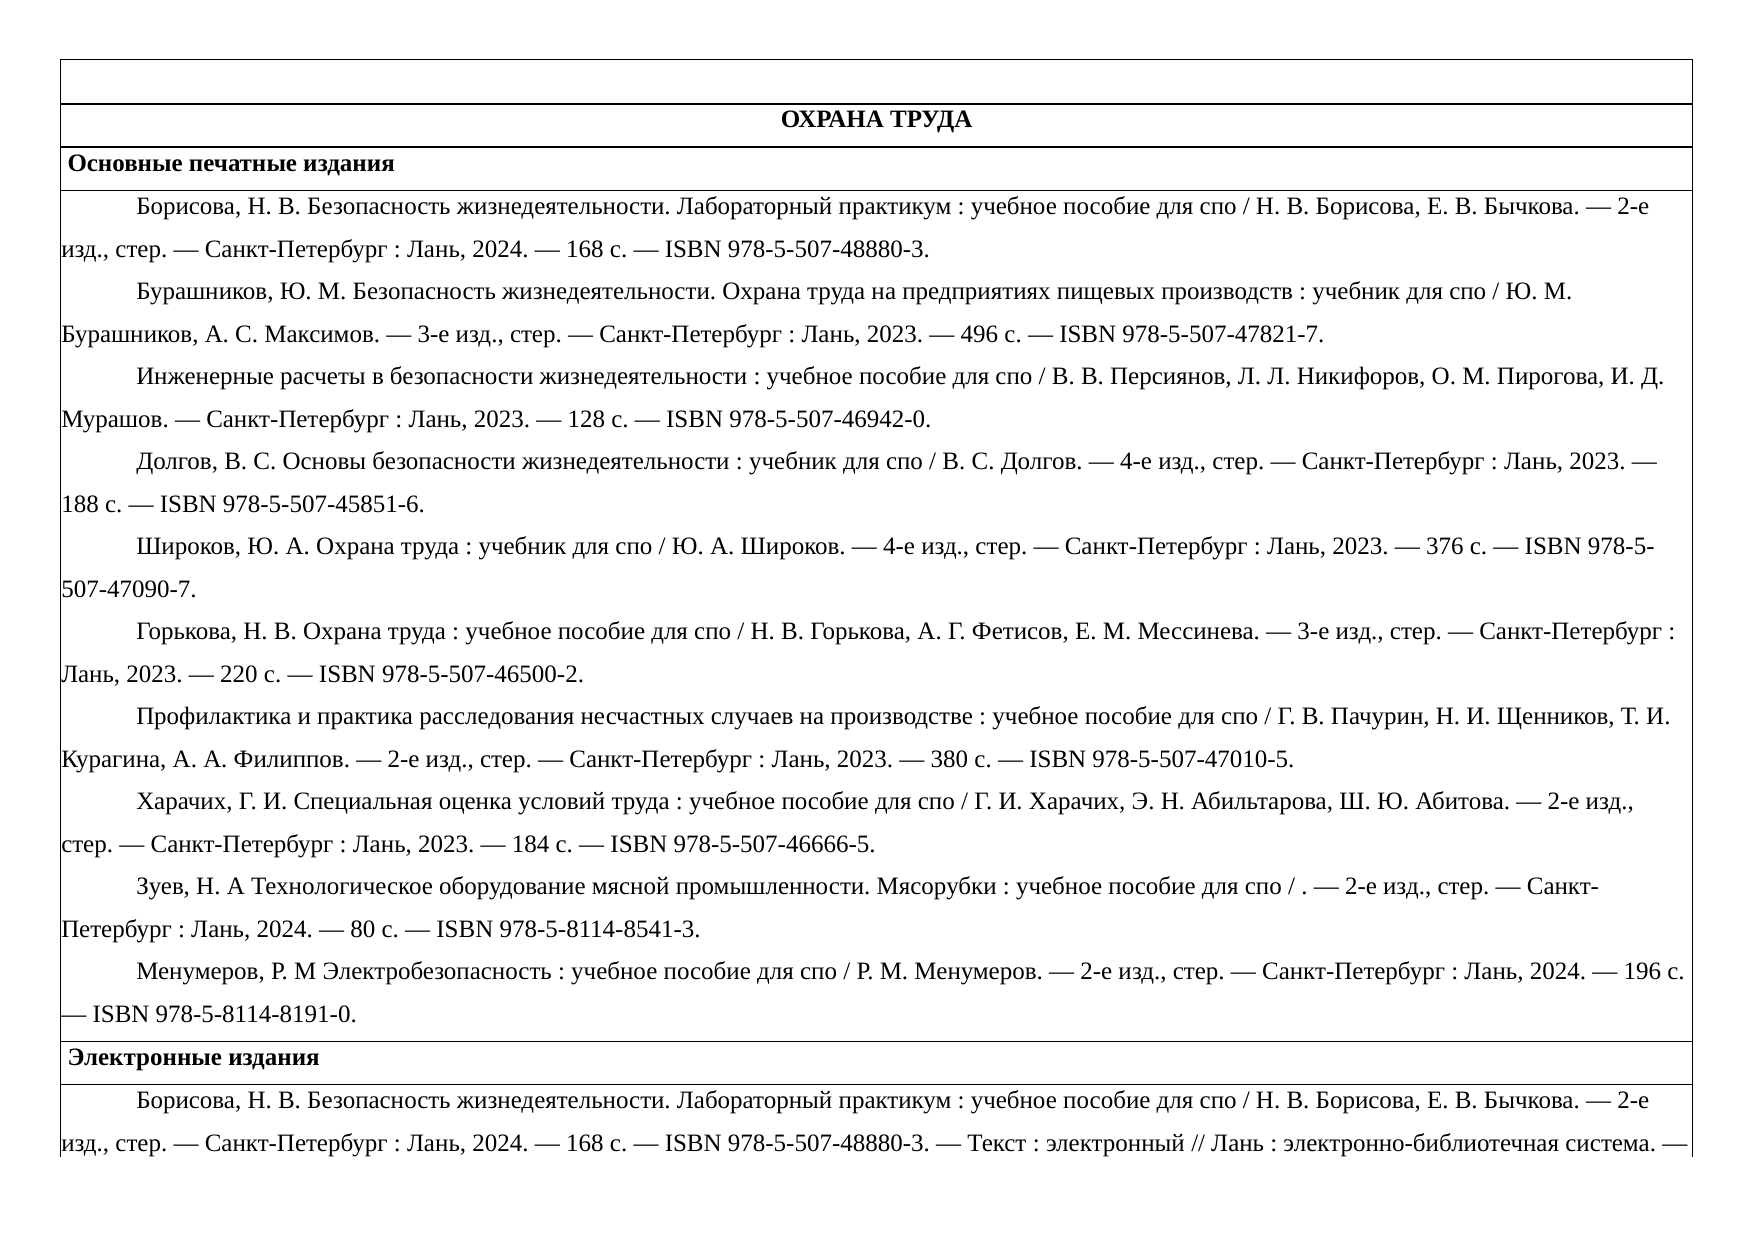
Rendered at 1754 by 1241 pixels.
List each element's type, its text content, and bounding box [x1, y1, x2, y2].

table_cell Широков, Ю. А. Охрана труда : учебник для спо / Ю. А. Широков. — 4-е изд., стер. — Санкт-Петербург : Лань, 2023. — 376 с. — ISBN 978-5-507-47090-7. [61, 531, 1692, 616]
table_cell Профилактика и практика расследования несчастных случаев на производстве : учебное пособие для спо / Г. В. Пачурин, Н. И. Щенников, Т. И. Курагина, А. А. Филиппов. — 2-е изд., стер. — Санкт-Петербург : Лань, 2023. — 380 с. — ISBN 978-5-507-47010-5. [61, 701, 1692, 786]
table_cell Основные печатные издания [61, 148, 1692, 189]
table_cell Электронные издания [61, 1042, 1692, 1084]
table_cell Менумеров, Р. М Электробезопасность : учебное пособие для спо / Р. М. Менумеров. — 2-е изд., стер. — Санкт-Петербург : Лань, 2024. — 196 с. — ISBN 978-5-8114-8191-0. [61, 956, 1692, 1041]
table_cell Зуев, Н. А Технологическое оборудование мясной промышленности. Мясорубки : учебное пособие для спо / . — 2-е изд., стер. — Санкт-Петербург : Лань, 2024. — 80 с. — ISBN 978-5-8114-8541-3. [61, 871, 1692, 956]
table_cell Инженерные расчеты в безопасности жизнедеятельности : учебное пособие для спо / В. В. Персиянов, Л. Л. Никифоров, О. М. Пирогова, И. Д. Мурашов. — Санкт-Петербург : Лань, 2023. — 128 с. — ISBN 978-5-507-46942-0. [61, 361, 1692, 446]
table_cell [61, 1085, 1692, 1157]
table_cell ОХРАНА ТРУДА [61, 105, 1692, 146]
table_cell Горькова, Н. В. Охрана труда : учебное пособие для спо / Н. В. Горькова, А. Г. Фетисов, Е. М. Мессинева. — 3-е изд., стер. — Санкт-Петербург : Лань, 2023. — 220 с. — ISBN 978-5-507-46500-2. [61, 616, 1692, 701]
table_cell Долгов, В. С. Основы безопасности жизнедеятельности : учебник для спо / В. С. Долгов. — 4-е изд., стер. — Санкт-Петербург : Лань, 2023. — 188 с. — ISBN 978-5-507-45851-6. [61, 446, 1692, 531]
table_cell Харачих, Г. И. Специальная оценка условий труда : учебное пособие для спо / Г. И. Харачих, Э. Н. Абильтарова, Ш. Ю. Абитова. — 2-е изд., стер. — Санкт-Петербург : Лань, 2023. — 184 с. — ISBN 978-5-507-46666-5. [61, 786, 1692, 871]
table_cell [61, 60, 1692, 103]
table_cell Бурашников, Ю. М. Безопасность жизнедеятельности. Охрана труда на предприятиях пищевых производств : учебник для спо / Ю. М. Бурашников, А. С. Максимов. — 3-е изд., стер. — Санкт-Петербург : Лань, 2023. — 496 с. — ISBN 978-5-507-47821-7. [61, 276, 1692, 361]
table_cell Борисова, Н. В. Безопасность жизнедеятельности. Лабораторный практикум : учебное пособие для спо / Н. В. Борисова, Е. В. Бычкова. — 2-е изд., стер. — Санкт-Петербург : Лань, 2024. — 168 с. — ISBN 978-5-507-48880-3. [61, 191, 1692, 276]
